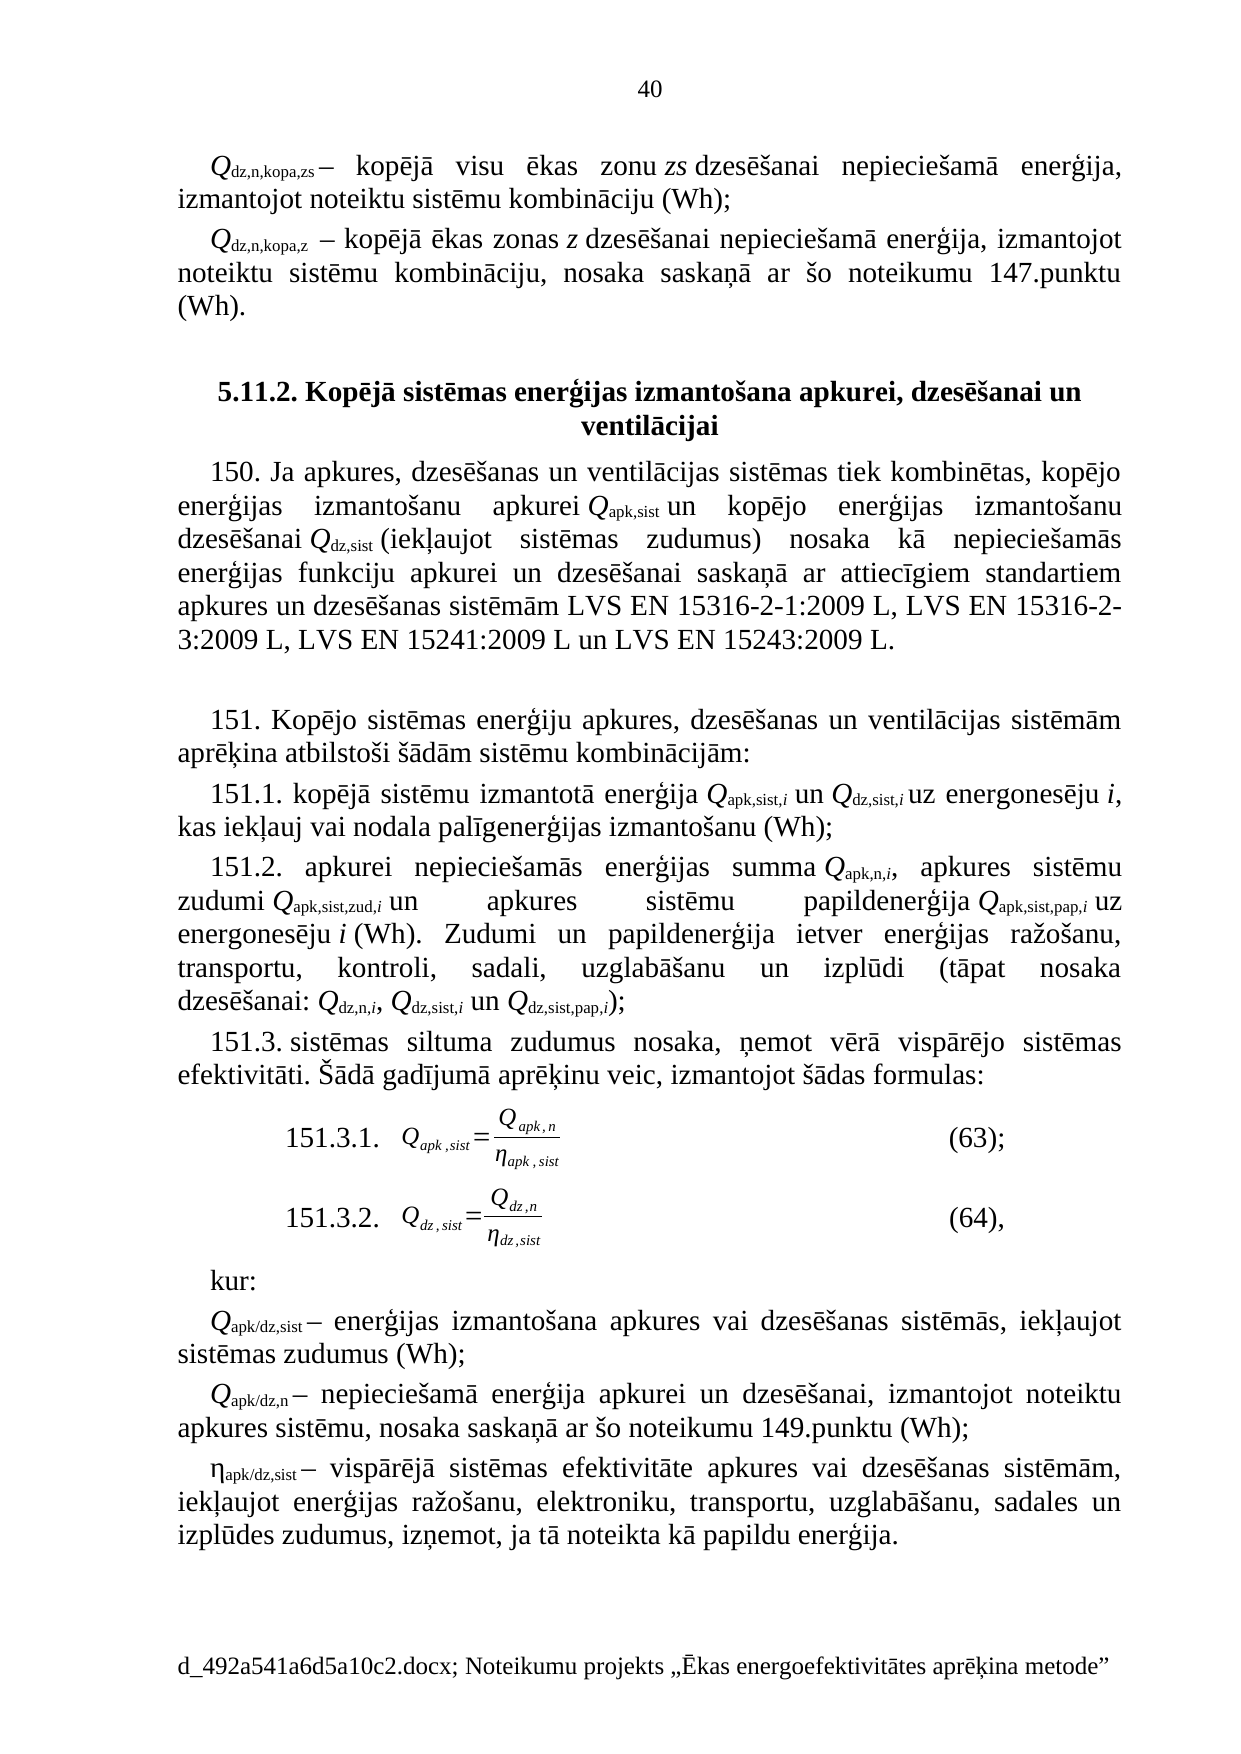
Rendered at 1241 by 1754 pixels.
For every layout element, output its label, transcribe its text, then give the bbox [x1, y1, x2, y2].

text 151.1. kopējā sistēmu izmantotā enerģija Qapk,sist,i un Qdz,sist,i uz energonesēju i, kas iekļauj vai nodala palīgenerģijas izmantošanu (Wh); [177, 1465, 1122, 1532]
text Qapk,n,kopa,zs – kopējā visu ēkas zonu zs apkurei nepieciešamā enerģija, izmantojot noteiktu sistēmu kombināciju (Wh); [177, 656, 1122, 723]
subtitle 5.11.2. Kopējā sistēmas enerģijas izmantošana apkurei, dzesēšanai un ventilācijai [177, 1064, 1122, 1131]
table_cell (62), [925, 540, 1119, 610]
text 148. Apkures un dzesēšanas sezonas ilgumu atbilstoši attiecīgo sistēmas komponentu darbības periodiem nosaka saskaņā ar šo noteikumu 5.4.1.apakšnodaļu. [177, 148, 1122, 248]
table_header [388, 469, 925, 539]
text Qdz,n,kopa,zs – kopējā visu ēkas zonu zs dzesēšanai nepieciešamā enerģija, izmantojot noteiktu sistēmu kombināciju (Wh); [177, 837, 1122, 904]
text Qapk,n,kopa,z – kopējā ēkas zonas z apkurei nepieciešamā enerģija, izmantojot noteiktu sistēmu kombināciju, nosaka saskaņā ar šo noteikumu 147.punktu (Wh); [177, 730, 1122, 831]
table_cell 149.2. [174, 540, 388, 610]
text 151. Kopējo sistēmas enerģiju apkures, dzesēšanas un ventilācijas sistēmām aprēķina atbilstoši šādām sistēmu kombinācijām: [177, 1392, 1122, 1459]
text Qdz,n,kopa,z – kopējā ēkas zonas z dzesēšanai nepieciešamā enerģija, izmantojot noteiktu sistēmu kombināciju, nosaka saskaņā ar šo noteikumu 147.punktu (Wh). [177, 911, 1122, 1011]
text 149. Vairāku zonu aprēķinu rezultātā (ar termālo iedarbību starp zonām vai bez tās) kopējā apkurei un dzesēšanai nepieciešamā enerģija konkrēto apkures, dzesēšanas un ventilācijas sistēmu darbības kombinēšanai dažādās zonās ir nepieciešamā enerģijas summa caur zonām zs, kurām izmanto dažādu sistēmu kombināciju: [177, 295, 1122, 463]
text 150. Ja apkures, dzesēšanas un ventilācijas sistēmas tiek kombinētas, kopējo enerģijas izmantošanu apkurei Qapk,sist un kopējo enerģijas izmantošanu dzesēšanai Qdz,sist (iekļaujot sistēmas zudumus) nosaka kā nepieciešamās enerģijas funkciju apkurei un dzesēšanai saskaņā ar attiecīgiem standartiem apkures un dzesēšanas sistēmām LVS EN 15316-2-1:2009 L, LVS EN 15316-2-3:2009 L, LVS EN 15241:2009 L un LVS EN 15243:2009 L. [177, 1144, 1122, 1345]
table_cell [388, 540, 925, 610]
text kur: [177, 616, 1122, 650]
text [177, 1539, 1122, 1606]
table_header 149.1. [174, 469, 388, 539]
table_header (61); [925, 469, 1119, 539]
